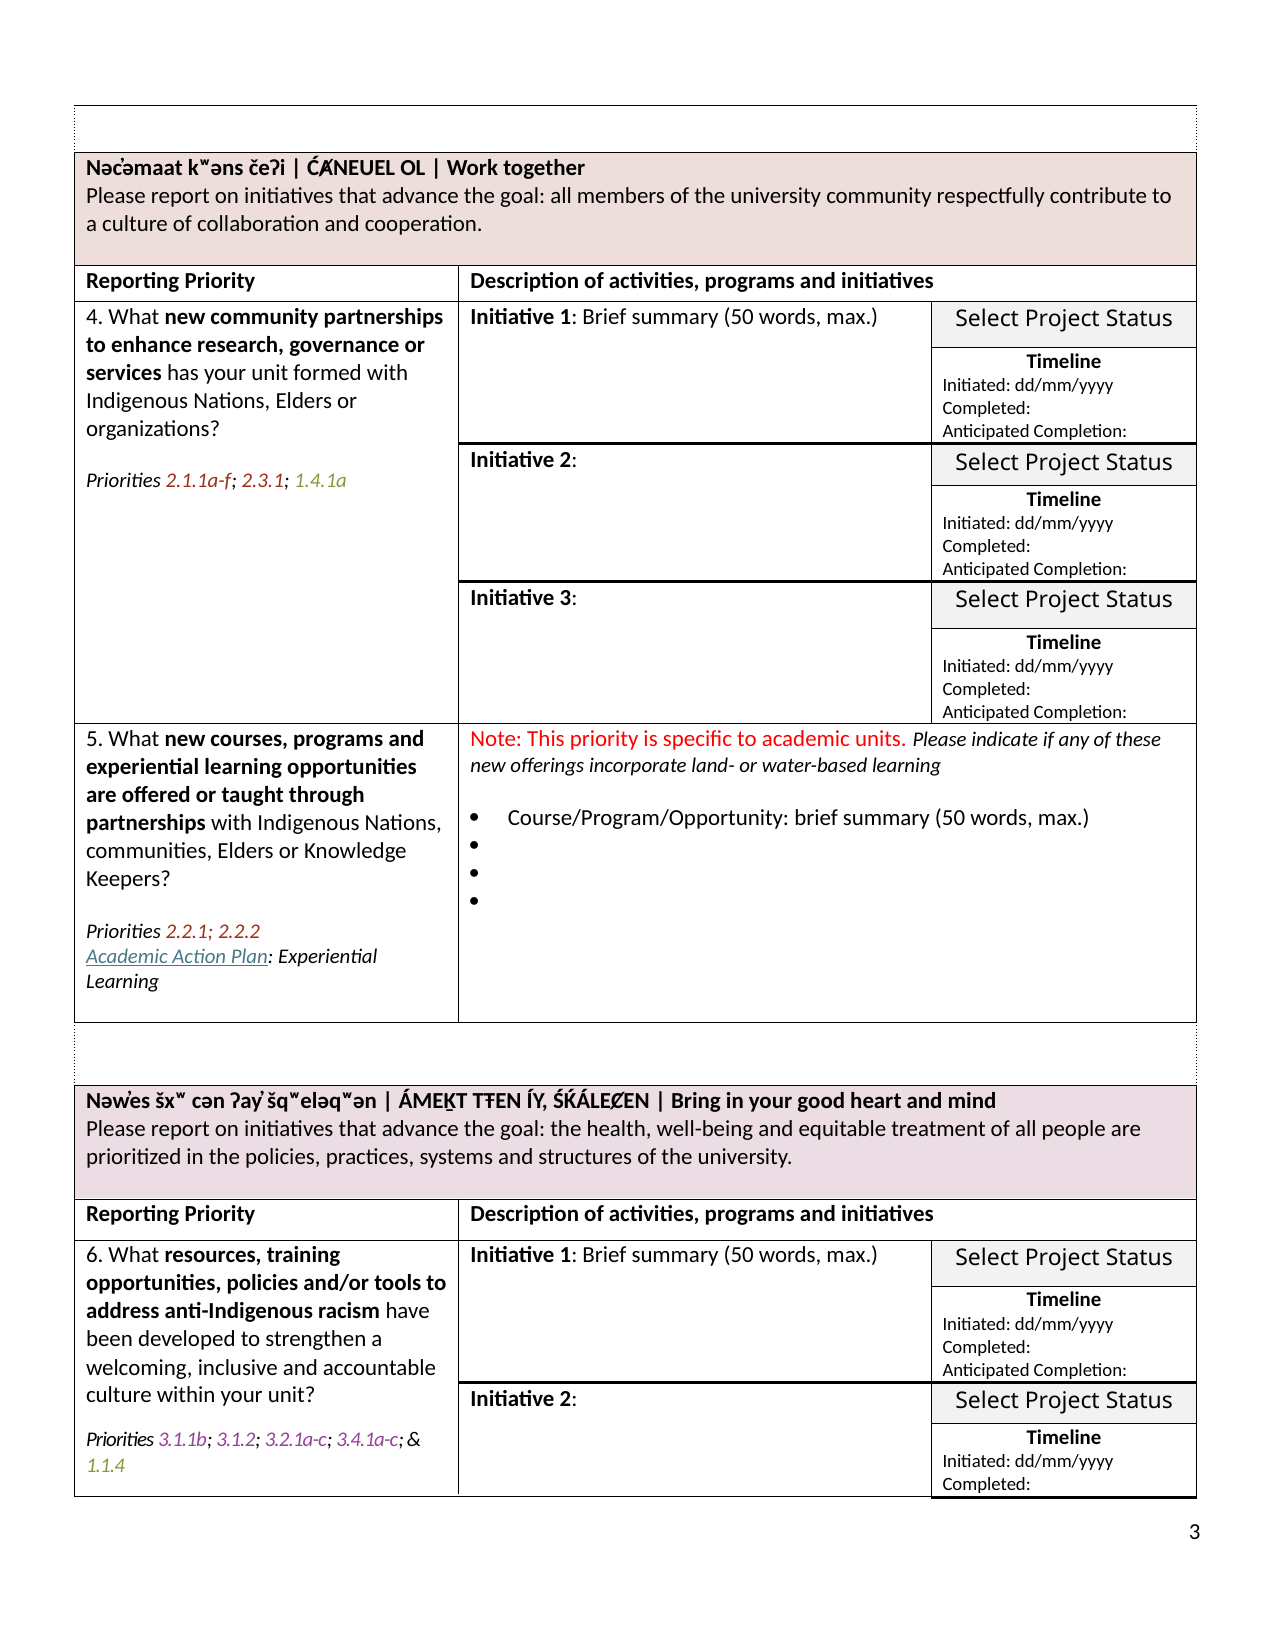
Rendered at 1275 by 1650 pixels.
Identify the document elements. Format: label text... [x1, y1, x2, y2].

table_cell Nəc̓əmaat kʷəns čeʔi | ĆȺNEUEL OL | Work together Please report on initiatives that advance the goal: all members of the university community respectfully contribute to a culture of collaboration and cooperation. [75, 153, 1196, 265]
table_cell Timeline Initiated: dd/mm/yyyy Completed: Anticipated Completion: [932, 486, 1196, 580]
table_cell Initiative 2: [459, 1384, 931, 1496]
table_cell Initiative 2: [459, 445, 931, 580]
table_cell 6. What resources, training opportunities, policies and/or tools to address anti-Indigenous racism have been developed to strengthen a welcoming, inclusive and accountable culture within your unit? Priorities 3.1.1b; 3.1.2; 3.2.1a-c; 3.4.1a-c; & 1.1.4 BC DRIPA Actions 3.3 & 3.8 Equity Action Plan: Relationality and Belonging [75, 1241, 459, 1496]
table_cell Initiative 1: Brief summary (50 words, max.) [459, 302, 931, 442]
table_cell Reporting Priority [75, 1200, 458, 1239]
table_cell [75, 1023, 1197, 1085]
table_cell [75, 106, 1197, 152]
table_cell 5. What new courses, programs and experiential learning opportunities are offered or taught through partnerships with Indigenous Nations, communities, Elders or Knowledge Keepers? Priorities 2.2.1; 2.2.2 Academic Action Plan: Experiential Learning [75, 724, 458, 1022]
table_cell Nəw̓es šxʷ cən ʔay̓ šqʷeləqʷən | ÁMEḴT TŦEN ÍY, ŚḰÁLEȻEN | Bring in your good heart and mind Please report on initiatives that advance the goal: the health, well-being and equitable treatment of all people are prioritized in the policies, practices, systems and structures of the university. [75, 1086, 1196, 1198]
table_cell 4. What new community partnerships to enhance research, governance or services has your unit formed with Indigenous Nations, Elders or organizations? Priorities 2.1.1a-f; 2.3.1; 1.4.1a [75, 302, 458, 723]
table_cell Note: This priority is specific to academic units. Please indicate if any of these new offerings incorporate land- or water-based learning Course/Program/Opportunity: brief summary (50 words, max.) [459, 724, 1196, 1022]
table_cell Timeline Initiated: dd/mm/yyyy Completed: Anticipated Completion: [932, 629, 1196, 723]
table_cell Description of activities, programs and initiatives [459, 1200, 1196, 1239]
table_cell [932, 1287, 1196, 1381]
table_cell Reporting Priority [75, 266, 458, 301]
table_cell Initiative 3: [459, 583, 931, 723]
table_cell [459, 1241, 931, 1381]
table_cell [932, 1424, 1196, 1496]
table_cell Description of activities, programs and initiatives [459, 266, 1196, 301]
table_cell Timeline Initiated: dd/mm/yyyy Completed: Anticipated Completion: [932, 348, 1196, 442]
